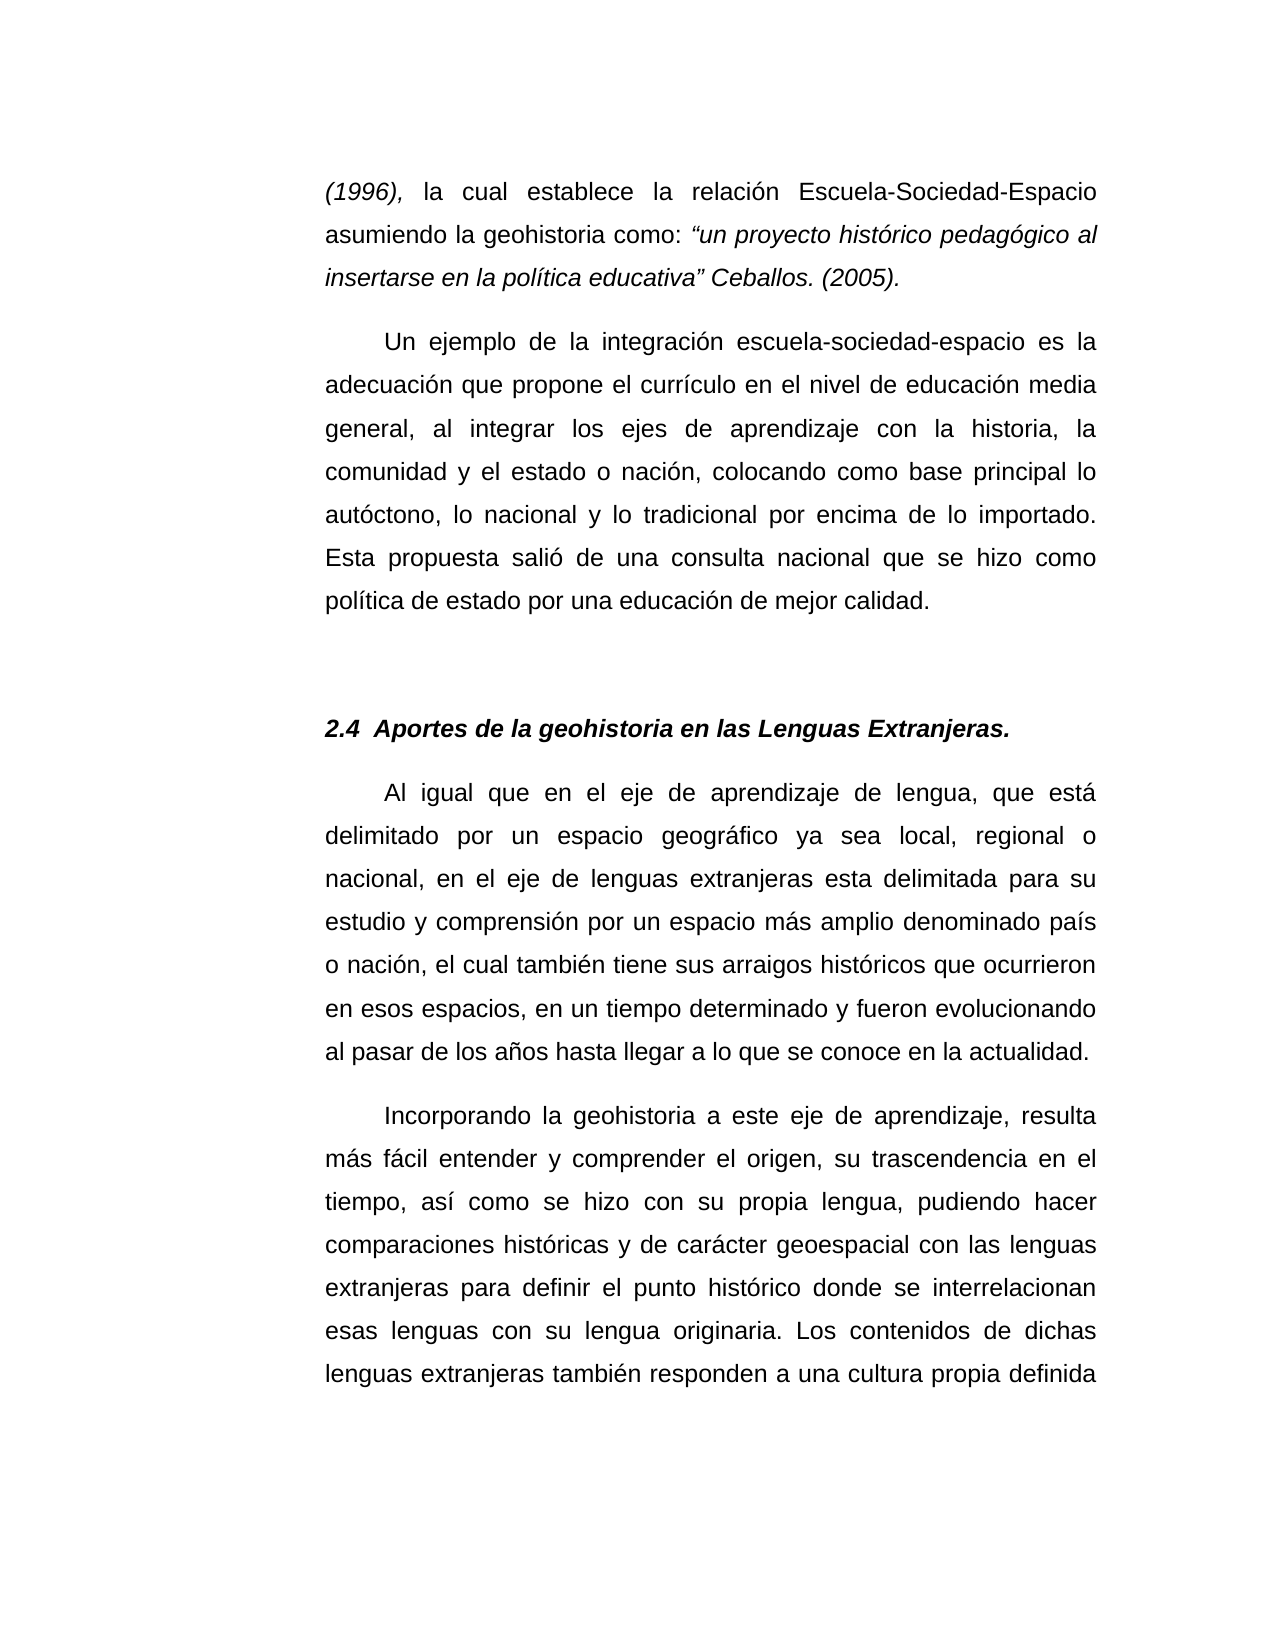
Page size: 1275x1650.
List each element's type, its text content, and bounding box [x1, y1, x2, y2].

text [325, 177, 1098, 292]
text Un ejemplo de la integración escuela-sociedad-espacio es la adecuación que propone el currículo en el nivel de educación media general, al integrar los ejes de aprendizaje con la historia, la comunidad y el estado o nación, colocando como base principal lo autóctono, lo nacional y lo tradicional por encima de lo importado. Esta propuesta salió de una consulta nacional que se hizo como política de estado por una educación de mejor calidad. [325, 327, 1098, 615]
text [325, 1101, 1098, 1388]
text Al igual que en el eje de aprendizaje de lengua, que está delimitado por un espacio geográfico ya sea local, regional o nacional, en el eje de lenguas extranjeras esta delimitada para su estudio y comprensión por un espacio más amplio denominado país o nación, el cual también tiene sus arraigos históricos que ocurrieron en esos espacios, en un tiempo determinado y fueron evolucionando al pasar de los años hasta llegar a lo que se conoce en la actualidad. [325, 778, 1098, 1066]
text 2.4 Aportes de la geohistoria en las Lenguas Extranjeras. [236, 714, 1039, 743]
